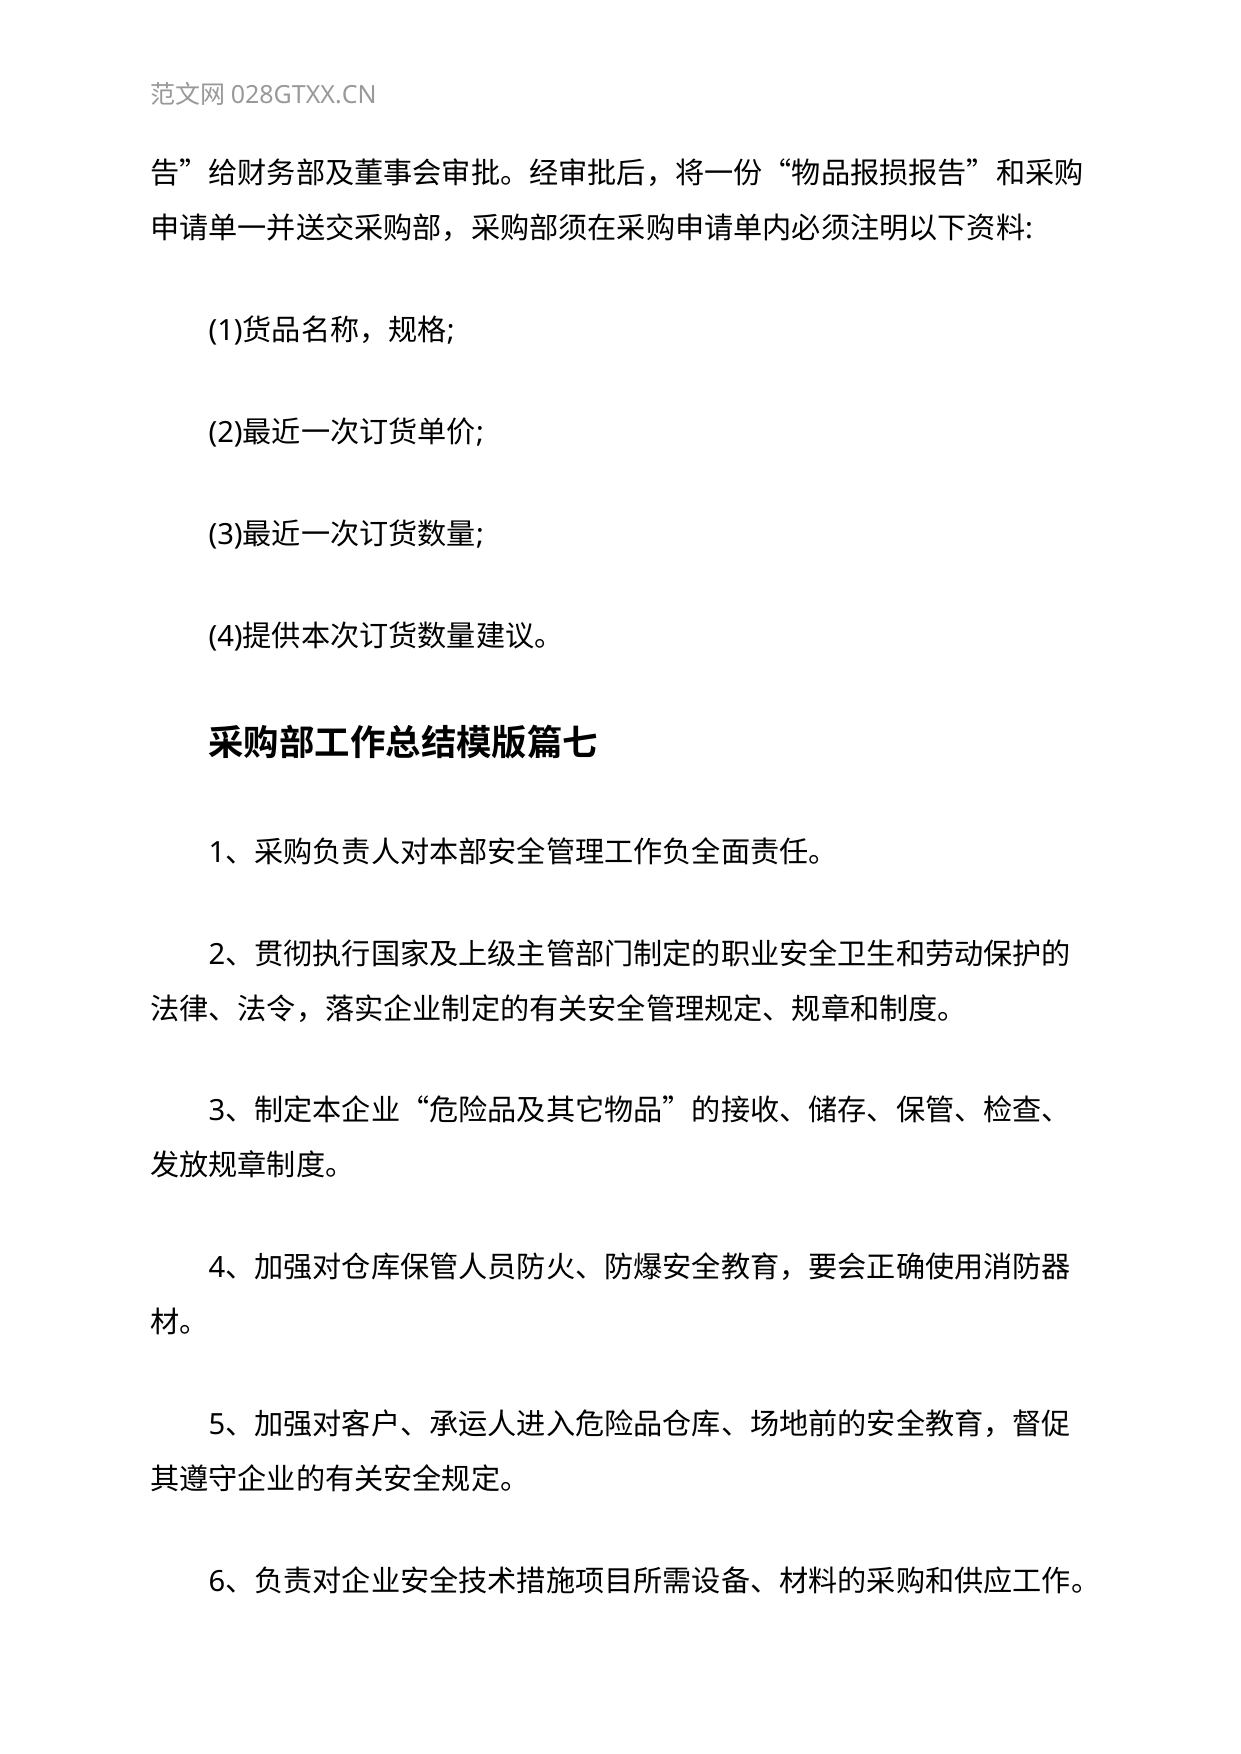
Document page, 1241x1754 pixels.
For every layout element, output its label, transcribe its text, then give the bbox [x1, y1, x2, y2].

text 6、负责对企业安全技术措施项目所需设备、材料的采购和供应工作。 [150, 1557, 1090, 1600]
text (4)提供本次订货数量建议。 [150, 613, 1090, 655]
text (2)最近一次订货单价; [150, 409, 1090, 451]
text 1、采购负责人对本部安全管理工作负全面责任。 [150, 828, 1090, 871]
text (3)最近一次订货数量; [150, 511, 1090, 553]
text 5、加强对客户、承运人进入危险品仓库、场地前的安全教育，督促其遵守企业的有关安全规定。 [150, 1401, 1090, 1498]
text 采购部工作总结模版篇七 [150, 715, 1090, 766]
text (1)货品名称，规格; [150, 307, 1090, 349]
text 2、贯彻执行国家及上级主管部门制定的职业安全卫生和劳动保护的法律、法令，落实企业制定的有关安全管理规定、规章和制度。 [150, 930, 1090, 1027]
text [150, 150, 1090, 247]
text 4、加强对仓库保管人员防火、防爆安全教育，要会正确使用消防器材。 [150, 1244, 1090, 1341]
text 3、制定本企业“危险品及其它物品”的接收、储存、保管、检查、发放规章制度。 [150, 1087, 1090, 1184]
